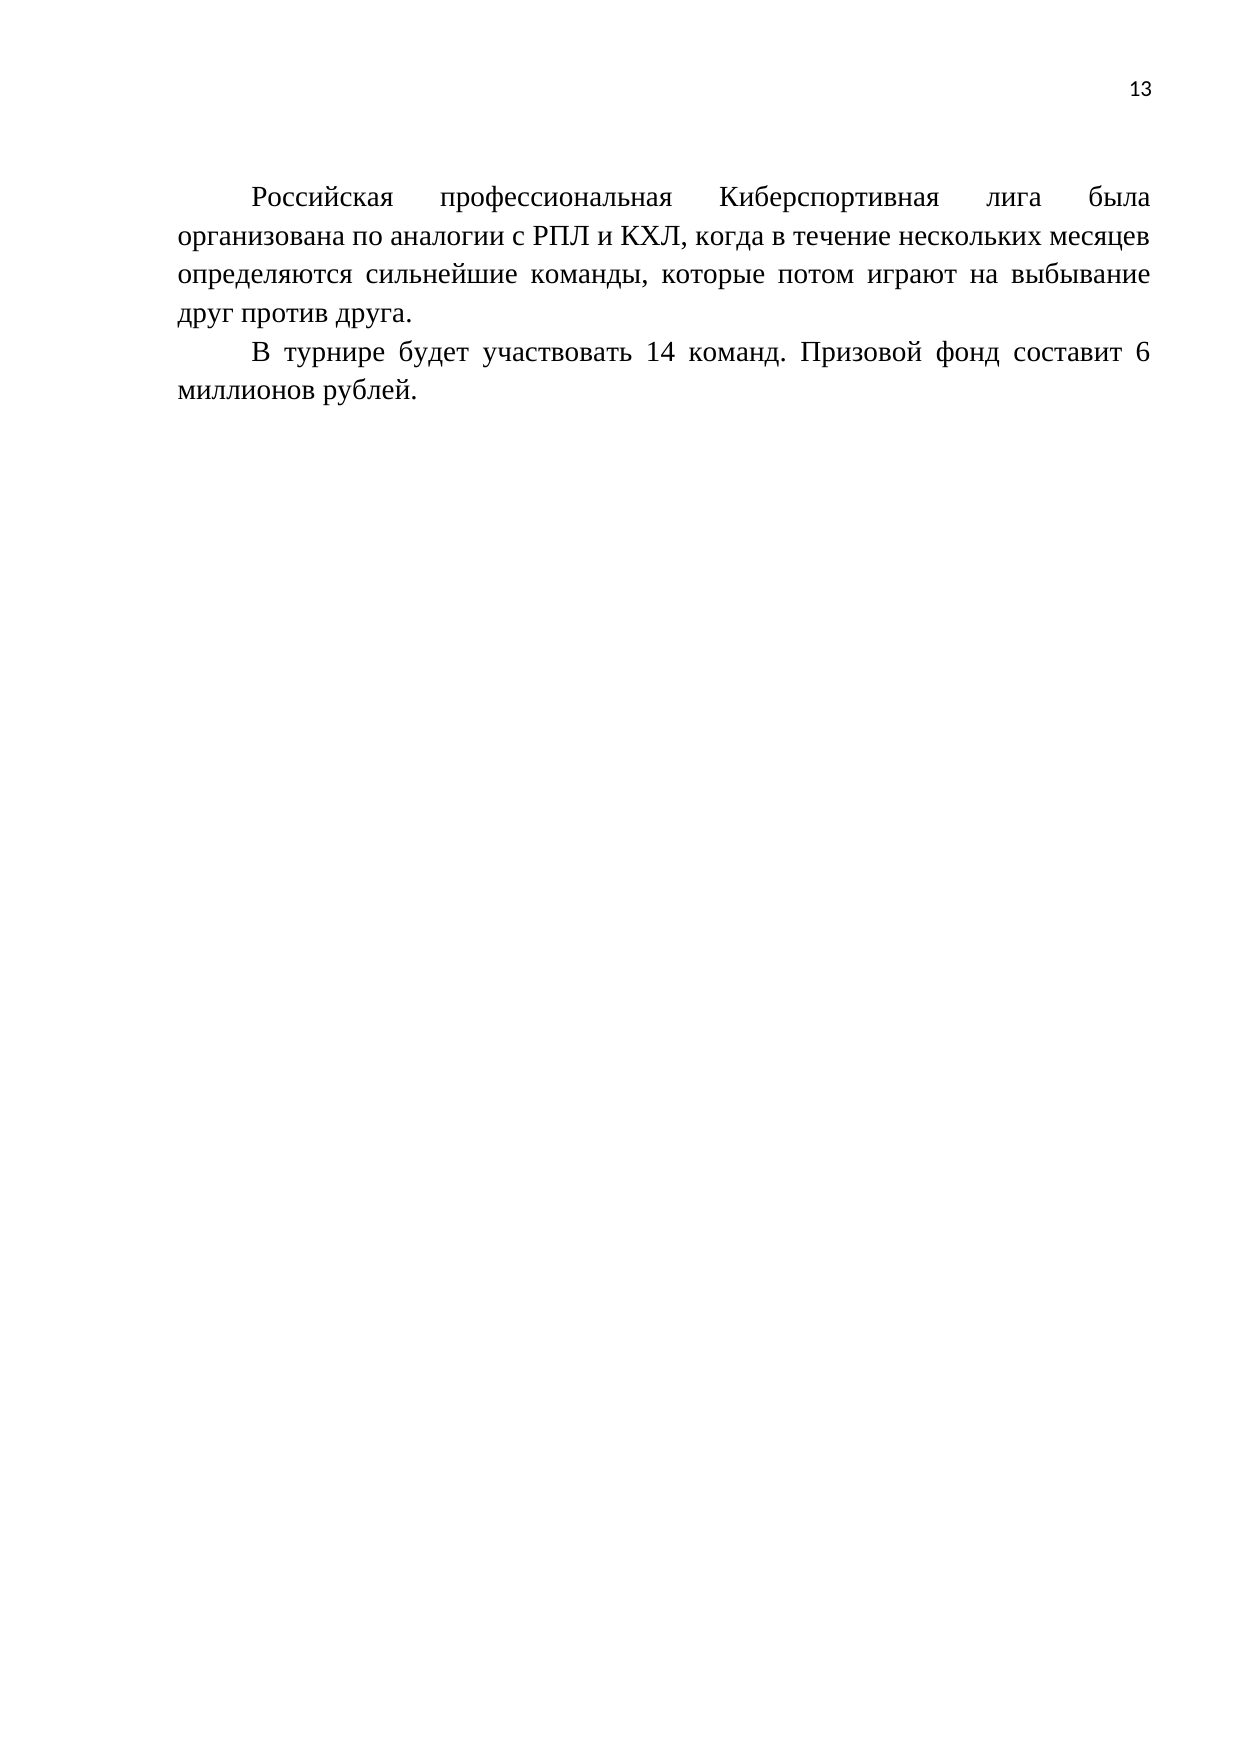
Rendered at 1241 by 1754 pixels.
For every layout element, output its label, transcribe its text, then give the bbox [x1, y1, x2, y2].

text Российская профессиональная Киберспортивная лига была организована по аналогии с РПЛ и КХЛ, когда в течение нескольких месяцев определяются сильнейшие команды, которые потом играют на выбывание друг против друга. [177, 179, 1152, 218]
text Российская профессиональная Киберспортивная лига была организована по аналогии с РПЛ и КХЛ, когда в течение нескольких месяцев определяются сильнейшие команды, которые потом играют на выбывание друг против друга. [177, 290, 1152, 329]
text В турнире будет участвовать 14 команд. Призовой фонд составит 6 миллионов рублей. [177, 334, 1152, 406]
